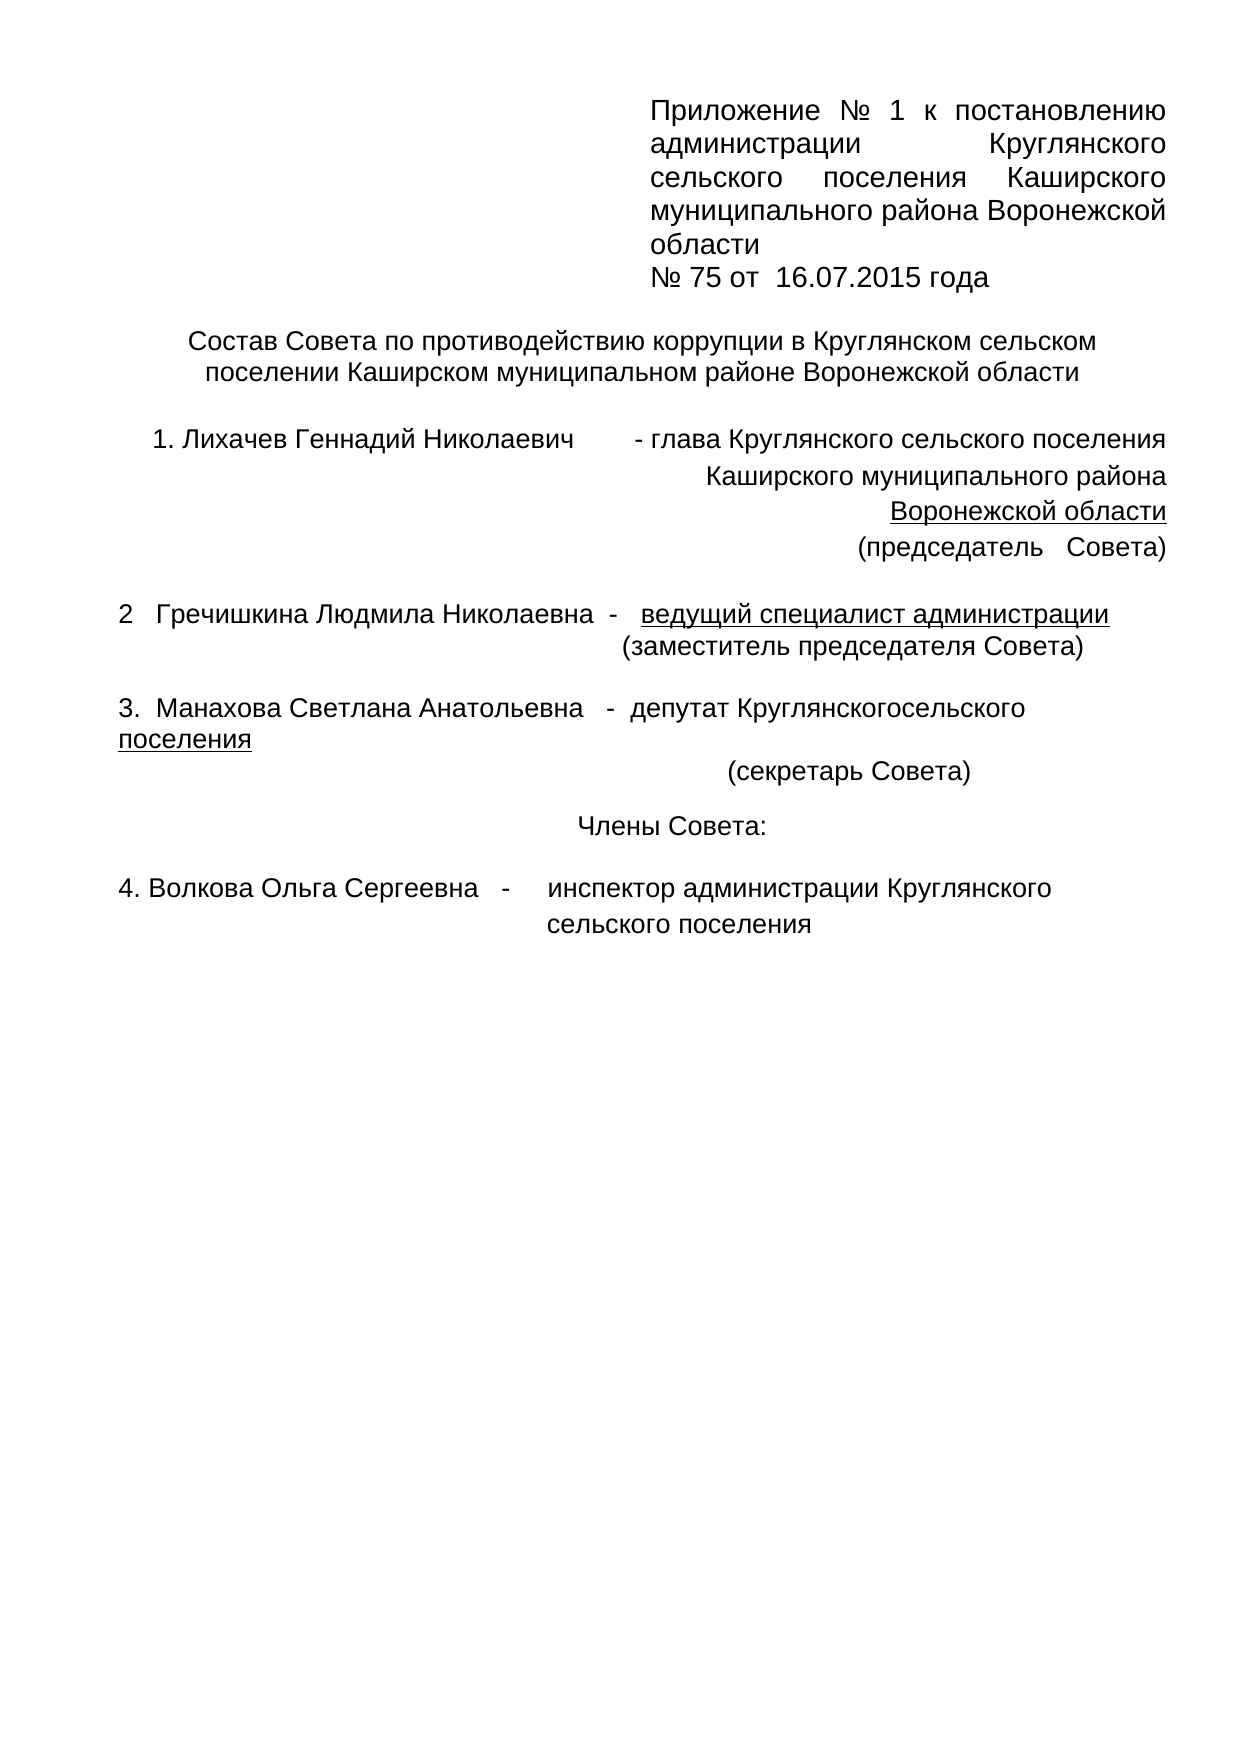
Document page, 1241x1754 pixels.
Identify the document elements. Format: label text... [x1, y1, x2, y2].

title Состав Совета по противодействию коррупции в Круглянском сельском поселении Каширском муниципальном районе Воронежской области [118, 325, 1167, 388]
text Воронежской области [118, 495, 1167, 527]
text Члены Совета: [118, 810, 1167, 841]
text (председатель Совета) [118, 531, 1167, 563]
text (заместитель председателя Совета) [118, 630, 1167, 661]
text 4. Волкова Ольга Сергеевна - инспектор администрации Круглянского [118, 872, 1167, 903]
text поселения [118, 723, 1167, 755]
text Каширского муниципального района [118, 459, 1167, 491]
text (секретарь Совета) [118, 755, 1167, 786]
text 1. Лихачев Геннадий Николаевич - глава Круглянского сельского поселения [118, 423, 1167, 455]
text сельского поселения [118, 908, 1167, 939]
text 3. Манахова Светлана Анатольевна - депутат Круглянскогосельского [118, 692, 1167, 723]
text № 75 от 16.07.2015 года [650, 260, 1167, 294]
text 2 Гречишкина Людмила Николаевна - ведущий специалист администрации [118, 598, 1167, 630]
text Приложение № 1 к постановлению администрации Круглянского сельского поселения Каширского муниципального района Воронежской области [650, 93, 1167, 260]
